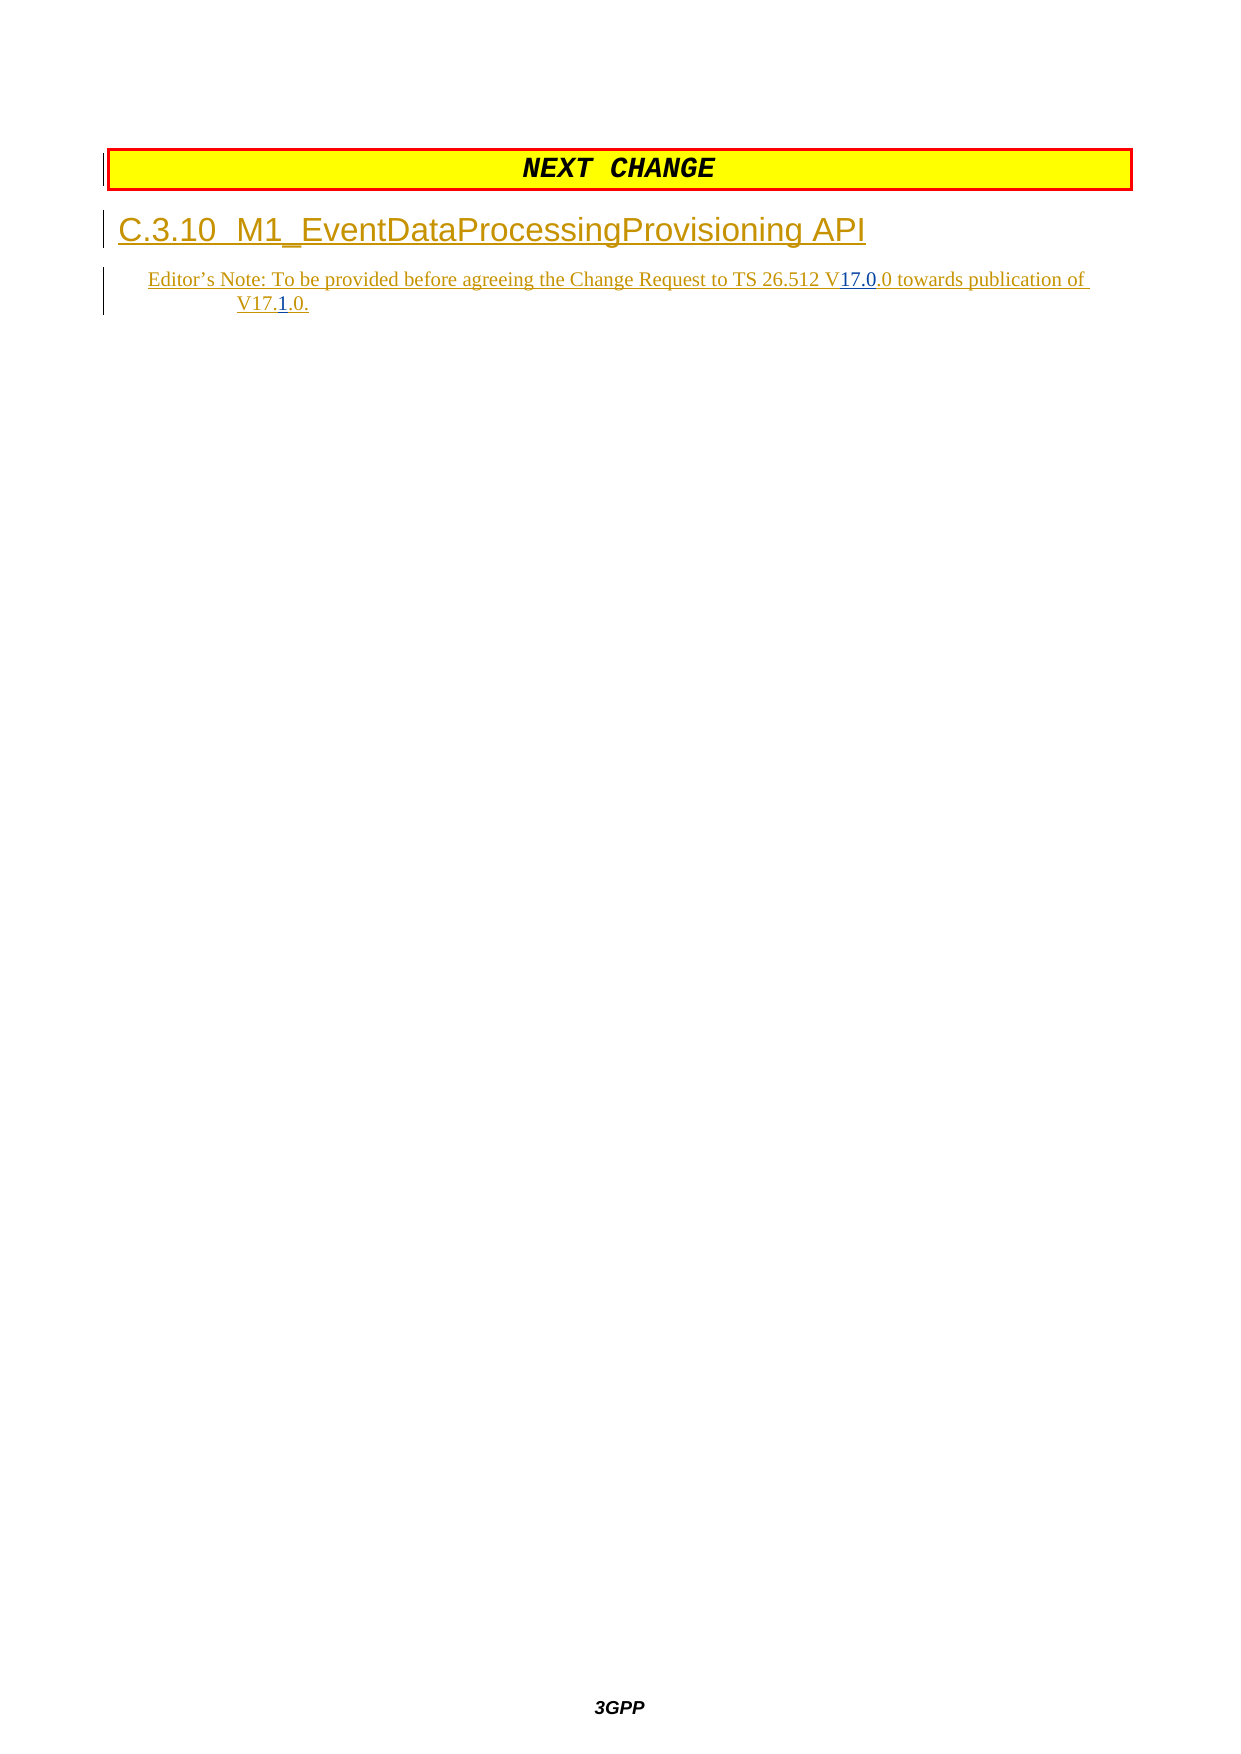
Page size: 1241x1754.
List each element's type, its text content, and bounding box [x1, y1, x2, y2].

text NEXT CHANGE [110, 151, 1130, 188]
